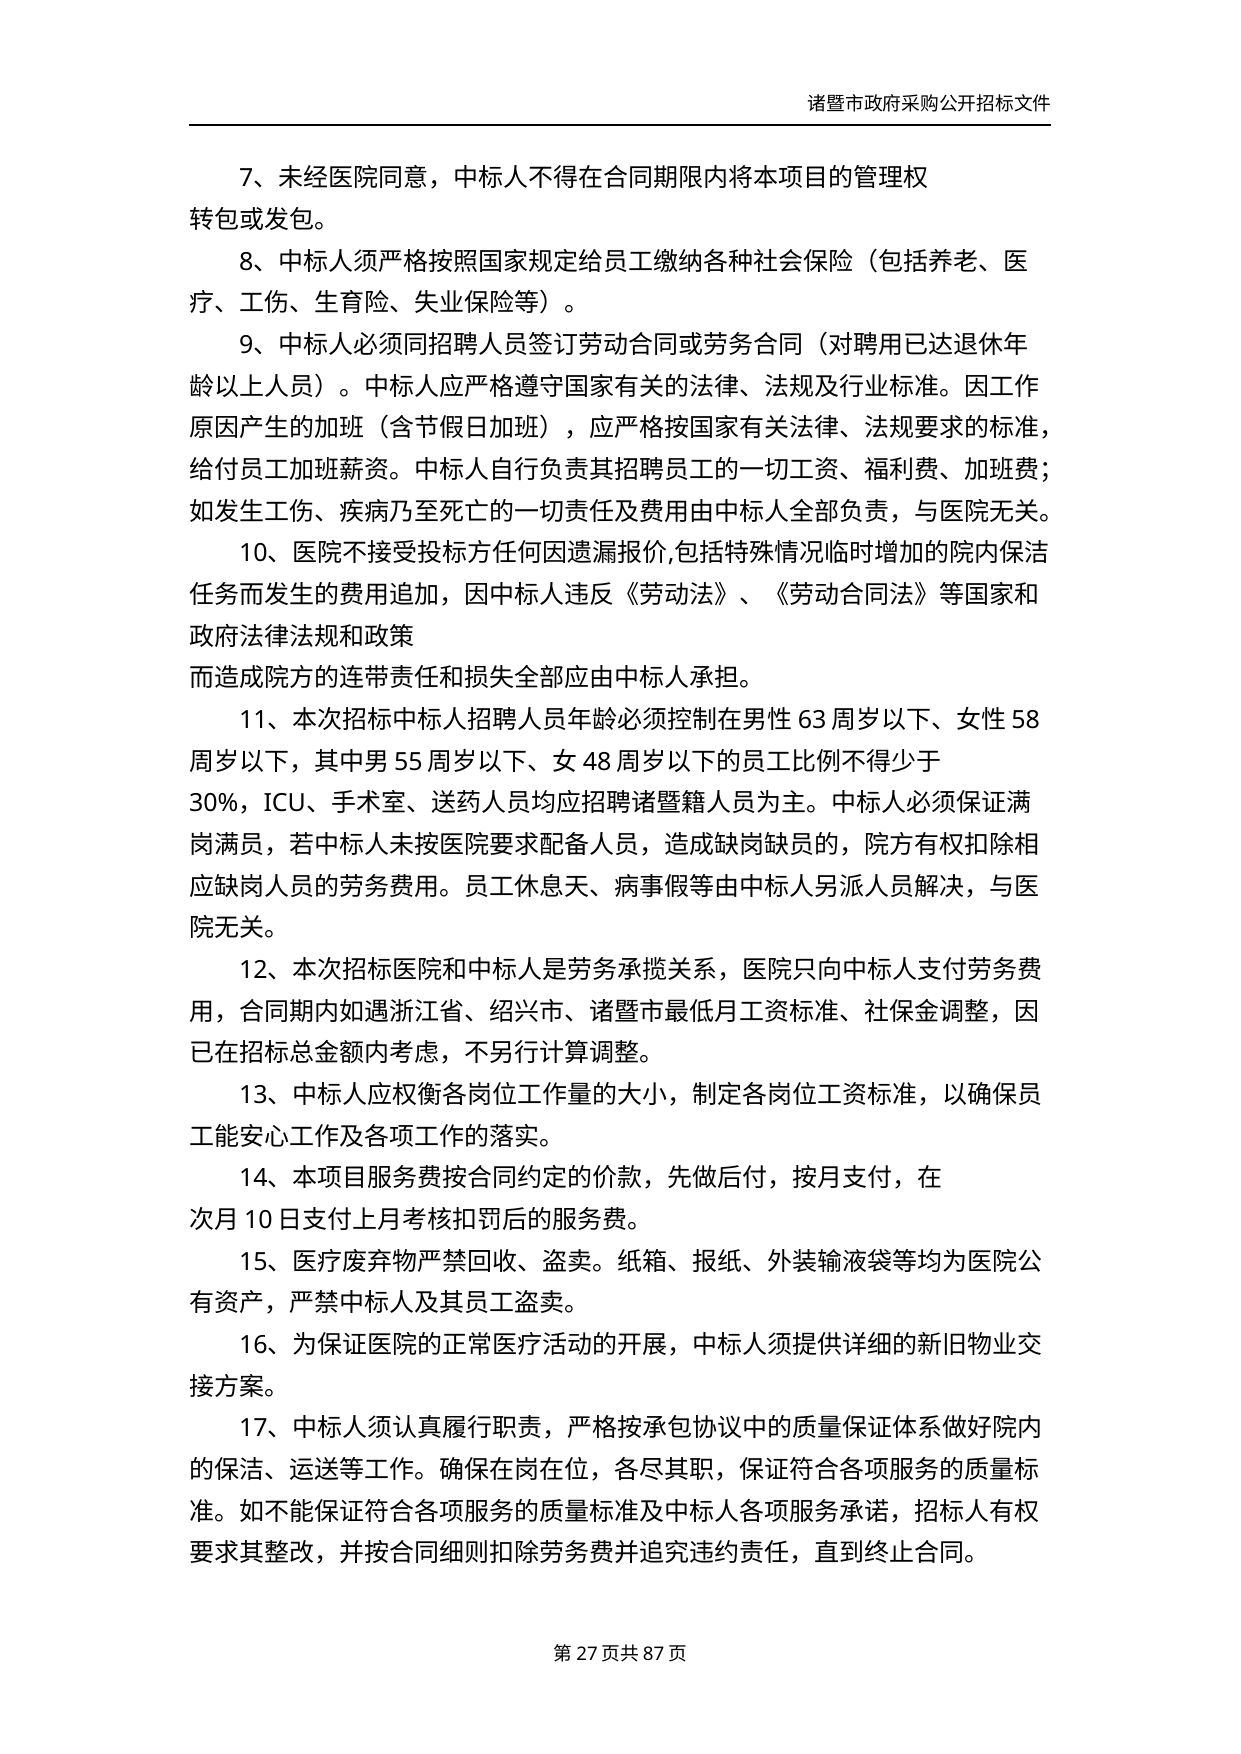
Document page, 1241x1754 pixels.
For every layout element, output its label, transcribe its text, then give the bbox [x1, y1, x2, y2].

list 中标人必须同招聘人员签订劳动合同或劳务合同（对聘用已达退休年龄以上人员）。中标人应严格遵守国家有关的法律、法规及行业标准。因工作原因产生的加班（含节假日加班），应严格按国家有关法律、法规要求的标准，给付员工加班薪资。中标人自行负责其招聘员工的一切工资、福利费、加班费；如发生工伤、疾病乃至死亡的一切责任及费用由中标人全部负责，与医院无关。 [189, 320, 1051, 528]
text 而造成院方的连带责任和损失全部应由中标人承担。 [189, 653, 1051, 695]
text 转包或发包。 [189, 195, 1051, 237]
text 次月10日支付上月考核扣罚后的服务费。 [189, 1195, 1051, 1237]
list 为保证医院的正常医疗活动的开展，中标人须提供详细的新旧物业交接方案。 [189, 1320, 1051, 1403]
list 医疗废弃物严禁回收、盗卖。纸箱、报纸、外装输液袋等均为医院公有资产，严禁中标人及其员工盗卖。 [189, 1237, 1051, 1320]
list 中标人须严格按照国家规定给员工缴纳各种社会保险（包括养老、医疗、工伤、生育险、失业保险等）。 [189, 237, 1051, 320]
list 本项目服务费按合同约定的价款，先做后付，按月支付，在 [189, 1153, 1051, 1195]
list 未经医院同意，中标人不得在合同期限内将本项目的管理权 [189, 153, 1051, 195]
list 本次招标医院和中标人是劳务承揽关系，医院只向中标人支付劳务费用，合同期内如遇浙江省、绍兴市、诸暨市最低月工资标准、社保金调整，因已在招标总金额内考虑，不另行计算调整。 [189, 945, 1051, 1070]
list 本次招标中标人招聘人员年龄必须控制在男性63周岁以下、女性58周岁以下，其中男55周岁以下、女48周岁以下的员工比例不得少于30%，ICU、手术室、送药人员均应招聘诸暨籍人员为主。中标人必须保证满岗满员，若中标人未按医院要求配备人员，造成缺岗缺员的，院方有权扣除相应缺岗人员的劳务费用。员工休息天、病事假等由中标人另派人员解决，与医院无关。 [189, 695, 1051, 945]
list 中标人应权衡各岗位工作量的大小，制定各岗位工资标准，以确保员工能安心工作及各项工作的落实。 [189, 1070, 1051, 1153]
list 医院不接受投标方任何因遗漏报价,包括特殊情况临时增加的院内保洁任务而发生的费用追加，因中标人违反《劳动法》、《劳动合同法》等国家和政府法律法规和政策 [189, 528, 1051, 653]
list 中标人须认真履行职责，严格按承包协议中的质量保证体系做好院内的保洁、运送等工作。确保在岗在位，各尽其职，保证符合各项服务的质量标准。如不能保证符合各项服务的质量标准及中标人各项服务承诺，招标人有权要求其整改，并按合同细则扣除劳务费并追究违约责任，直到终止合同。 [189, 1403, 1051, 1570]
